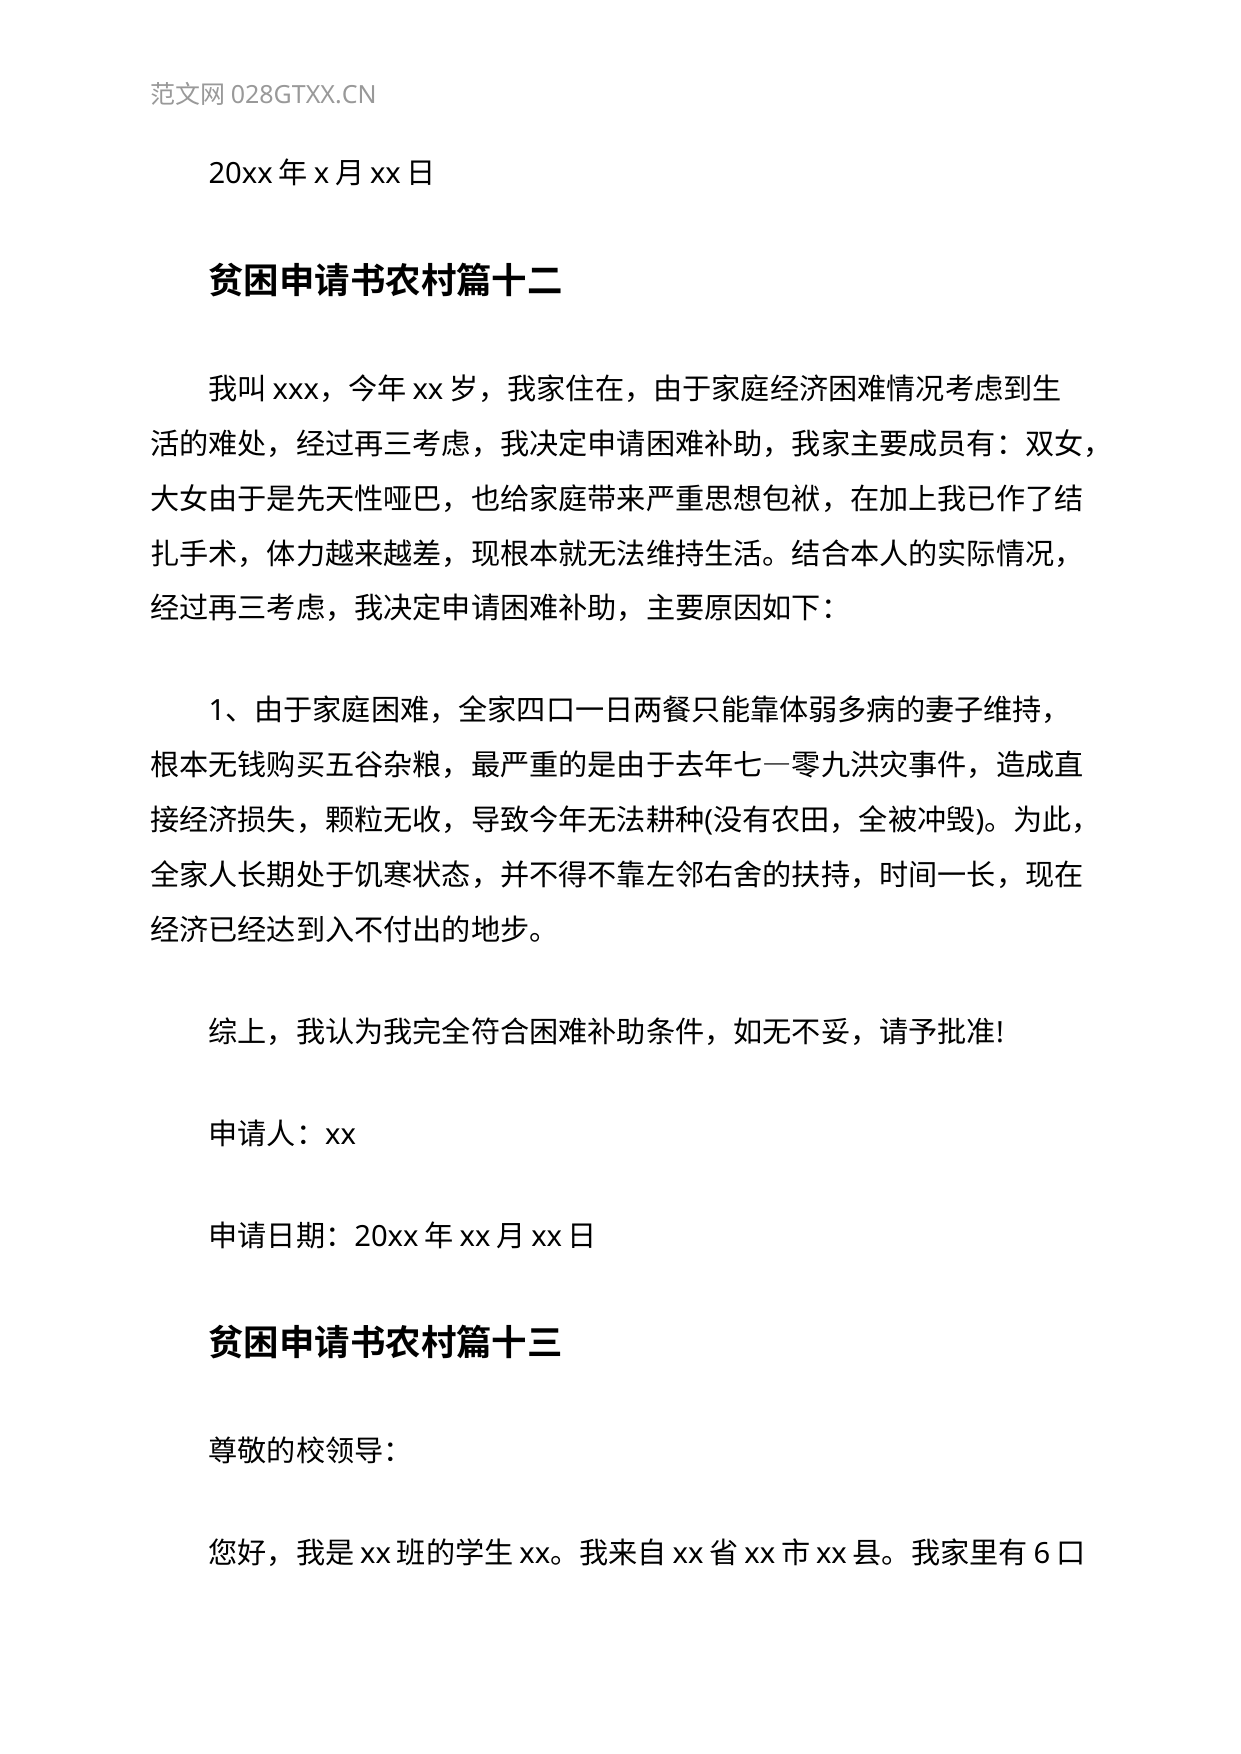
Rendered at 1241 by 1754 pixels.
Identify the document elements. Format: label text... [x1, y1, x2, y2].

text 申请人：xx [150, 1110, 1090, 1153]
text 20xx年x月xx日 [150, 150, 1090, 192]
text 1、由于家庭困难，全家四口一日两餐只能靠体弱多病的妻子维持，根本无钱购买五谷杂粮，最严重的是由于去年七—零九洪灾事件，造成直接经济损失，颗粒无收，导致今年无法耕种(没有农田，全被冲毁)。为此，全家人长期处于饥寒状态，并不得不靠左邻右舍的扶持，时间一长，现在经济已经达到入不付出的地步。 [150, 687, 1090, 949]
text 综上，我认为我完全符合困难补助条件，如无不妥，请予批准! [150, 1008, 1090, 1051]
text 我叫xxx，今年xx岁，我家住在，由于家庭经济困难情况考虑到生活的难处，经过再三考虑，我决定申请困难补助，我家主要成员有：双女，大女由于是先天性哑巴，也给家庭带来严重思想包袱，在加上我已作了结扎手术，体力越来越差，现根本就无法维持生活。结合本人的实际情况，经过再三考虑，我决定申请困难补助，主要原因如下： [150, 365, 1090, 627]
text 尊敬的校领导： [150, 1428, 1090, 1470]
text 贫困申请书农村篇十三 [150, 1314, 1090, 1366]
text 贫困申请书农村篇十二 [150, 252, 1090, 303]
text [150, 1529, 1090, 1572]
text 申请日期：20xx年xx月xx日 [150, 1212, 1090, 1255]
